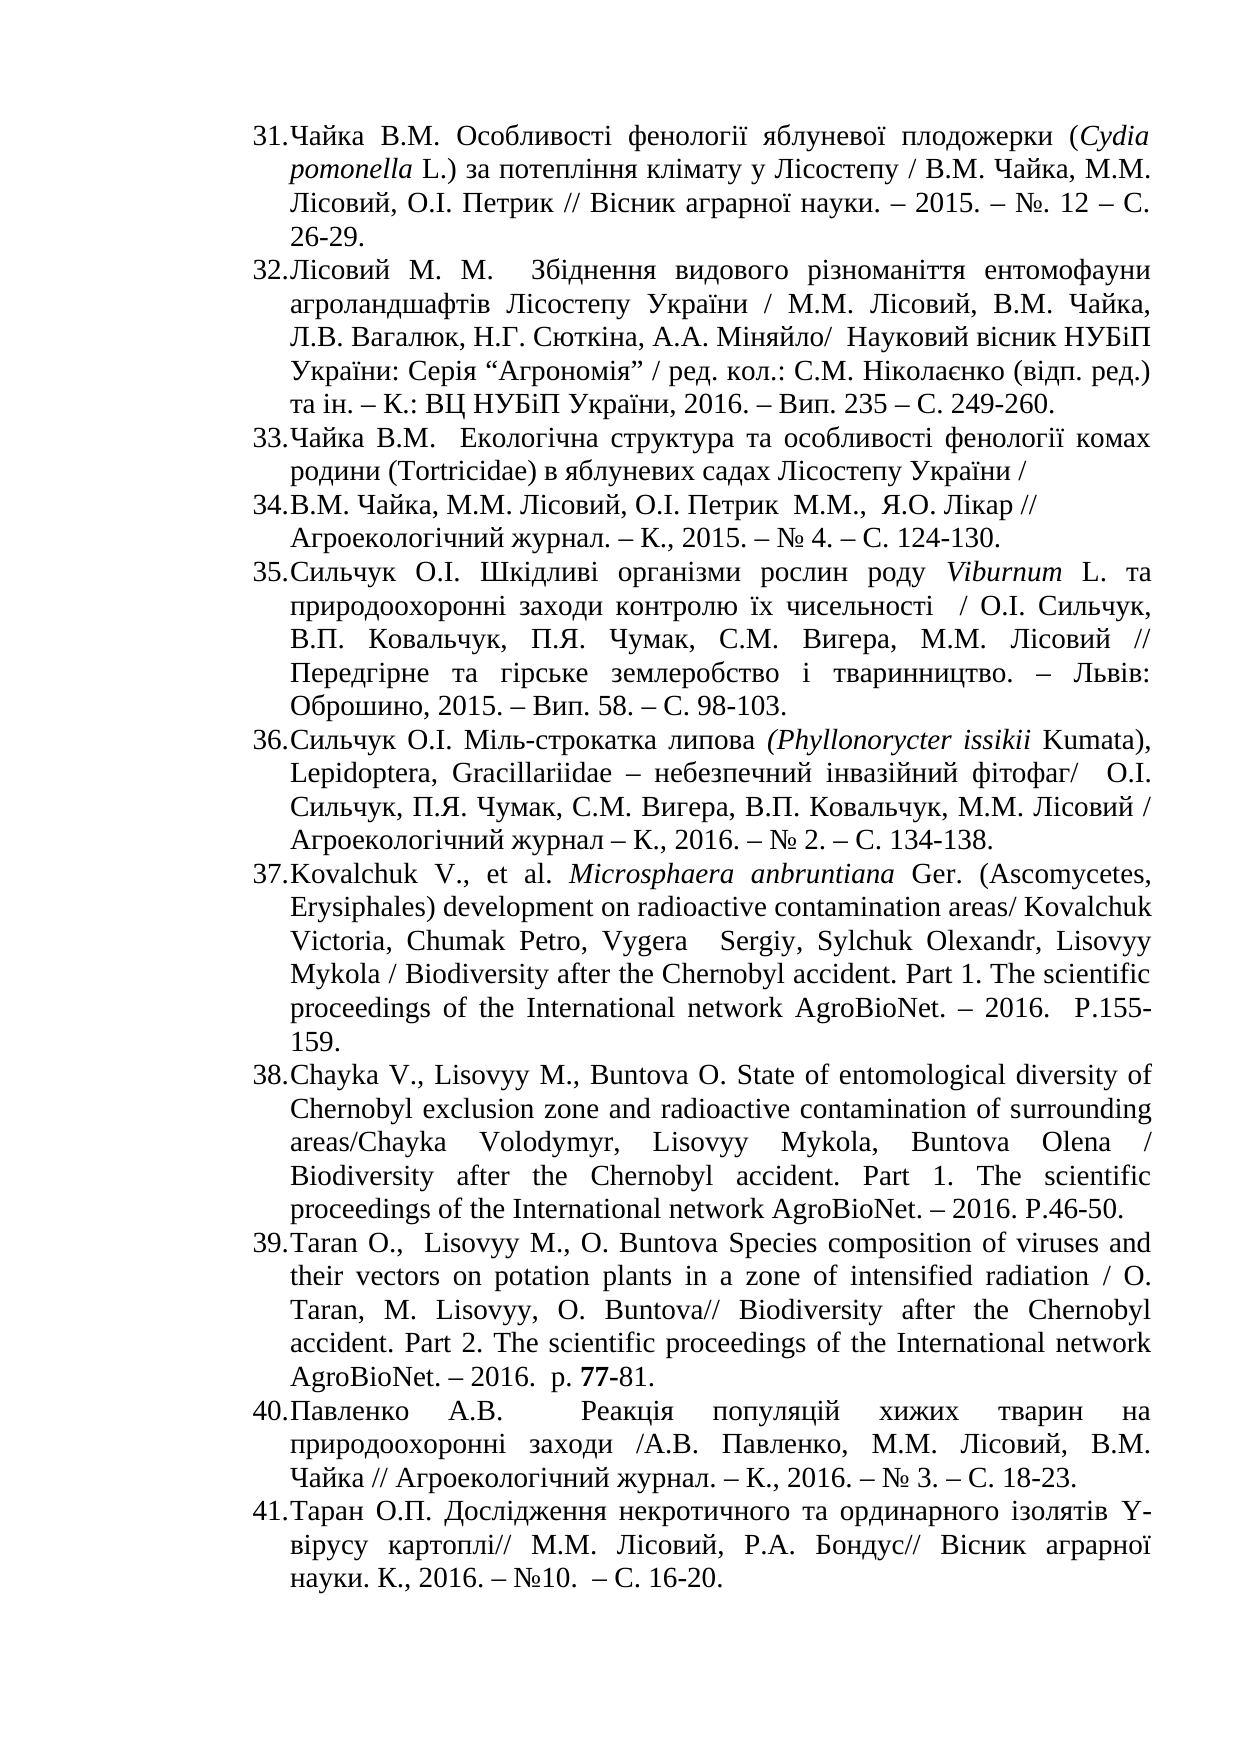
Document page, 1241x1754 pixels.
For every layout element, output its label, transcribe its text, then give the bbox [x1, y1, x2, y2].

list Чайка В.М. Екологічна структура та особливості фенології комах родини (Tortrіcidae) в яблуневих садах Лісостепу України / [252, 420, 1152, 487]
list Павленко А.В. Реакція популяцій хижих тварин на природоохоронні заходи /А.В. Павленко, М.М. Лісовий, В.М. Чайка // Агроекологічний журнал. – К., 2016. – № 3. – С. 18-23. [252, 1393, 1152, 1493]
list Сильчук О.І. Шкідливі організми рослин роду Viburnum L. та природоохоронні заходи контролю їх чисельності / О.І. Сильчук, В.П. Ковальчук, П.Я. Чумак, С.М. Вигера, М.М. Лісовий // Передгірне та гірське землеробство і тваринництво. – Львів: Оброшино, 2015. – Вип. 58. – С. 98-103. [252, 554, 1152, 722]
list Chayka V., Lіsovyy M., Buntova O. State of entomological diversity of Chernobyl exclusion zone and radioactive contamination of surrounding areas/Chayka Volodymyr, Lіsovyy Mykola, Buntova Olena / Biodiversity after the Chernobyl accident. Part 1. The scientific proceedings of the International network AgroBioNet. – 2016. P.46-50. [252, 1057, 1152, 1225]
list Сильчук О.І. Міль-строкатка липова (Phyllonorycter issikii Kumata), Lepidoptera, Gracillariidae – небезпечний інвазійний фітофаг/ О.І. Сильчук, П.Я. Чумак, С.М. Вигера, В.П. Ковальчук, М.М. Лісовий / Агроекологічний журнал – К., 2016. – № 2. – С. 134-138. [252, 722, 1152, 856]
list В.М. Чайка, М.М. Лісовий, О.І. Петрик М.М., Я.О. Лікар // Агроекологічний журнал. – К., 2015. – № 4. – С. 124-130. [252, 487, 1152, 554]
list Лісовий М. М. Збіднення видового різноманіття ентомофауни агроландшафтів Лісостепу України / М.М. Лісовий, В.М. Чайка, Л.В. Вагалюк, Н.Г. Сюткіна, А.А. Міняйло/ Науковий вісник НУБіП України: Серія “Агрономія” / ред. кол.: С.М. Ніколаєнко (відп. ред.) та ін. – К.: ВЦ НУБіП України, 2016. – Вип. 235 – С. 249-260. [252, 252, 1152, 420]
list Taran O., Lіsovyy M., O. Buntova Species composition of viruses and their vectors on potation plants in a zone of intensified radiation / O. Taran, M. Lіsovyy, O. Buntova// Biodiversity after the Chernobyl accident. Part 2. The scientific proceedings of the International network AgroBioNet. – 2016. р. 77-81. [252, 1225, 1152, 1393]
list Чайка В.М. Особливості фенології яблуневої плодожерки (Cydia pomonella L.) за потепління клімату у Лісостепу / В.М. Чайка, М.М. Лісовий, О.І. Петрик // Вісник аграрної науки. – 2015. – №. 12 – С. 26-29. [252, 118, 1152, 252]
list Kovalchuk V., et al. Microsphaera anbruntiana Ger. (Ascomycetes, Erysiphales) development on radioactive contamination areas/ Kovalchuk Victoria, Chumak Petro, Vygera Sergiy, Sylchuk Olexandr, Lіsovyy Mykola / Biodiversity after the Chernobyl accident. Part 1. The scientific proceedings of the International network AgroBioNet. – 2016. P.155-159. [252, 856, 1152, 1057]
list Таран О.П. Дослідження некротичного та ординарного ізолятів Y-вірусу картоплі// М.М. Лісовий, Р.А. Бондус// Вісник аграрної науки. К., 2016. – №10. – C. 16-20. [252, 1493, 1152, 1594]
